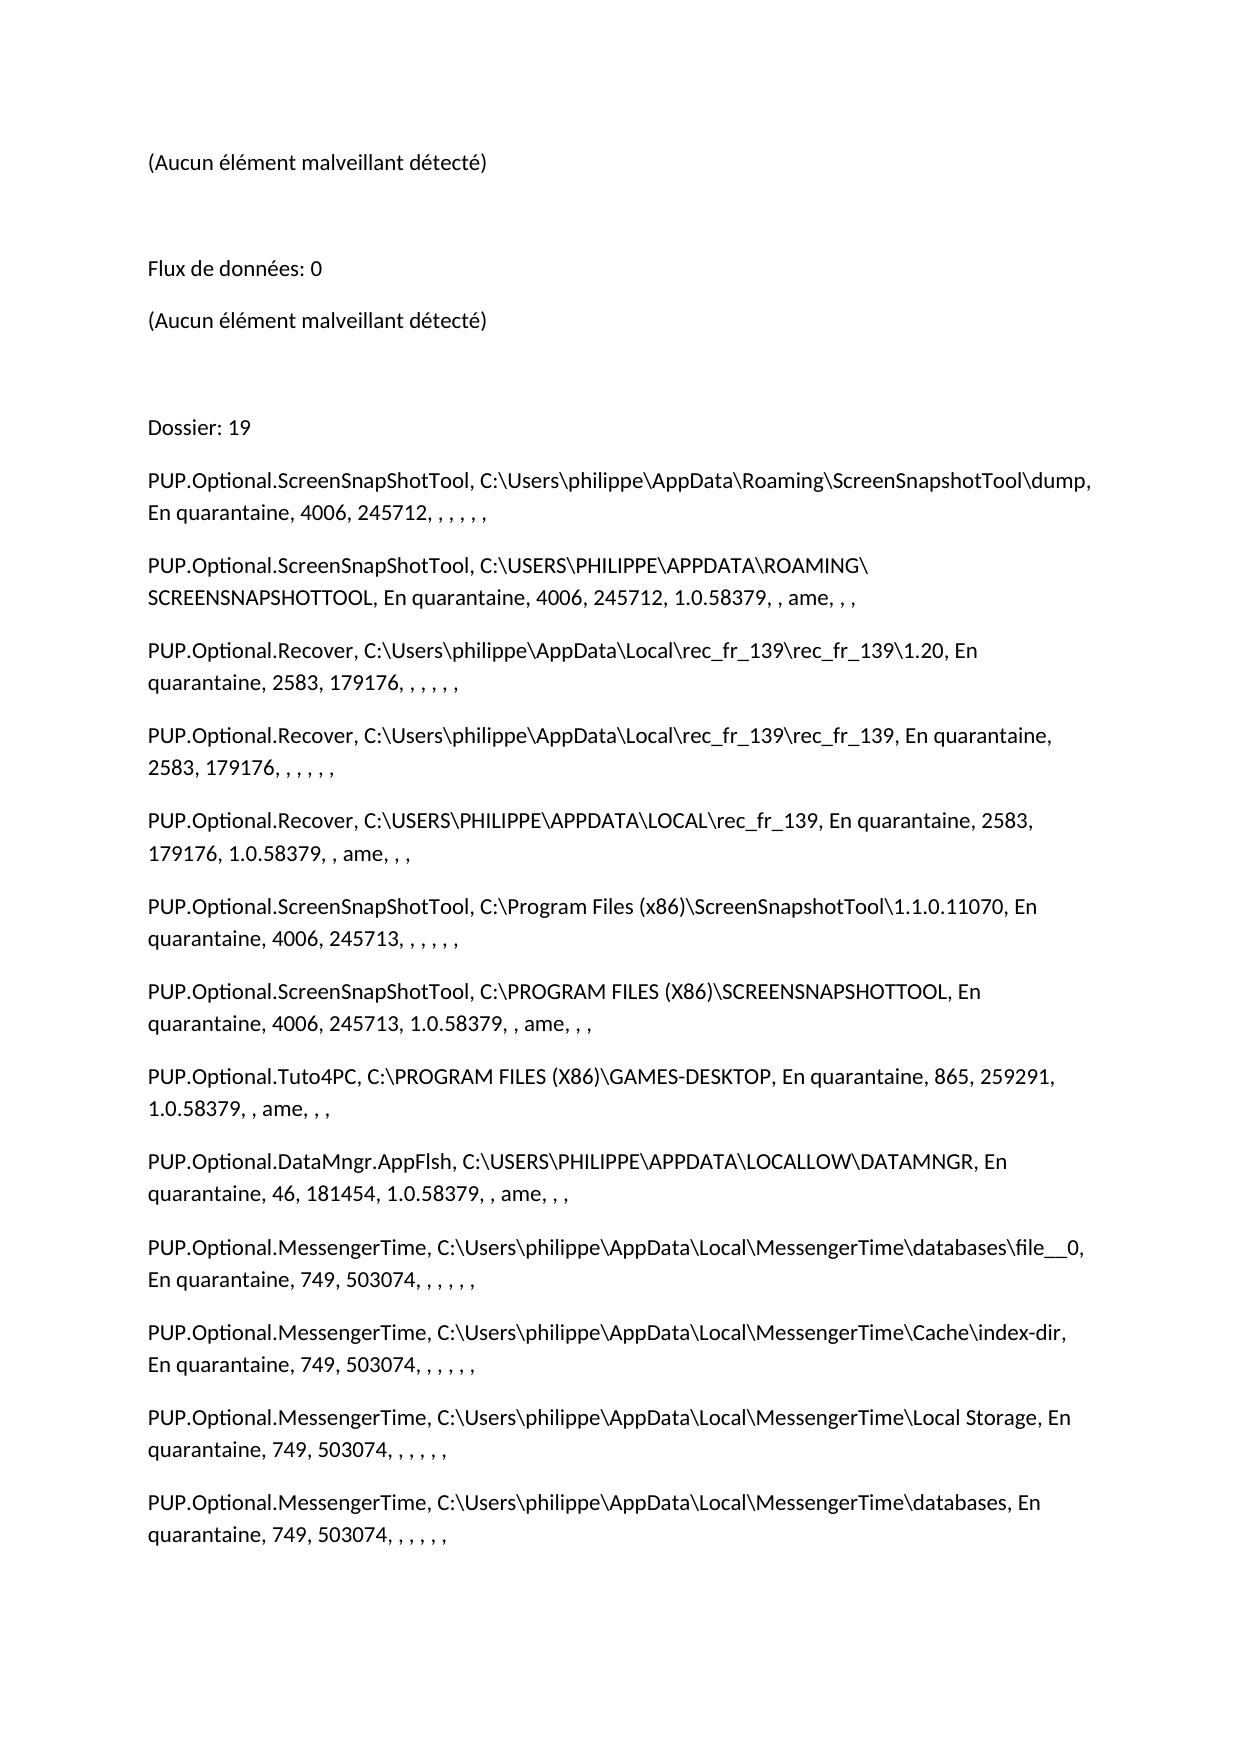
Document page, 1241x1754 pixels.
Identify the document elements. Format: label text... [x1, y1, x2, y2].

text (Aucun élément malveillant détecté) [148, 148, 1093, 176]
text PUP.Optional.MessengerTime, C:\Users\philippe\AppData\Local\MessengerTime\Local Storage, En quarantaine, 749, 503074, , , , , , [148, 1403, 1093, 1463]
text PUP.Optional.ScreenSnapShotTool, C:\Users\philippe\AppData\Roaming\ScreenSnapshotTool\dump, En quarantaine, 4006, 245712, , , , , , [148, 466, 1093, 526]
text PUP.Optional.Recover, C:\USERS\PHILIPPE\APPDATA\LOCAL\rec_fr_139, En quarantaine, 2583, 179176, 1.0.58379, , ame, , , [148, 807, 1093, 867]
text (Aucun élément malveillant détecté) [148, 307, 1093, 335]
text Dossier: 19 [148, 413, 1093, 441]
text PUP.Optional.Tuto4PC, C:\PROGRAM FILES (X86)\GAMES-DESKTOP, En quarantaine, 865, 259291, 1.0.58379, , ame, , , [148, 1062, 1093, 1122]
text PUP.Optional.Recover, C:\Users\philippe\AppData\Local\rec_fr_139\rec_fr_139, En quarantaine, 2583, 179176, , , , , , [148, 721, 1093, 782]
text PUP.Optional.Recover, C:\Users\philippe\AppData\Local\rec_fr_139\rec_fr_139\1.20, En quarantaine, 2583, 179176, , , , , , [148, 636, 1093, 696]
text Flux de données: 0 [148, 254, 1093, 282]
text PUP.Optional.MessengerTime, C:\Users\philippe\AppData\Local\MessengerTime\databases\file__0, En quarantaine, 749, 503074, , , , , , [148, 1233, 1093, 1293]
text PUP.Optional.ScreenSnapShotTool, C:\Program Files (x86)\ScreenSnapshotTool\1.1.0.11070, En quarantaine, 4006, 245713, , , , , , [148, 892, 1093, 952]
text PUP.Optional.ScreenSnapShotTool, C:\PROGRAM FILES (X86)\SCREENSNAPSHOTTOOL, En quarantaine, 4006, 245713, 1.0.58379, , ame, , , [148, 977, 1093, 1037]
text PUP.Optional.MessengerTime, C:\Users\philippe\AppData\Local\MessengerTime\databases, En quarantaine, 749, 503074, , , , , , [148, 1488, 1093, 1548]
text PUP.Optional.ScreenSnapShotTool, C:\USERS\PHILIPPE\APPDATA\ROAMING\SCREENSNAPSHOTTOOL, En quarantaine, 4006, 245712, 1.0.58379, , ame, , , [148, 551, 1093, 611]
text PUP.Optional.DataMngr.AppFlsh, C:\USERS\PHILIPPE\APPDATA\LOCALLOW\DATAMNGR, En quarantaine, 46, 181454, 1.0.58379, , ame, , , [148, 1147, 1093, 1208]
text PUP.Optional.MessengerTime, C:\Users\philippe\AppData\Local\MessengerTime\Cache\index-dir, En quarantaine, 749, 503074, , , , , , [148, 1318, 1093, 1378]
